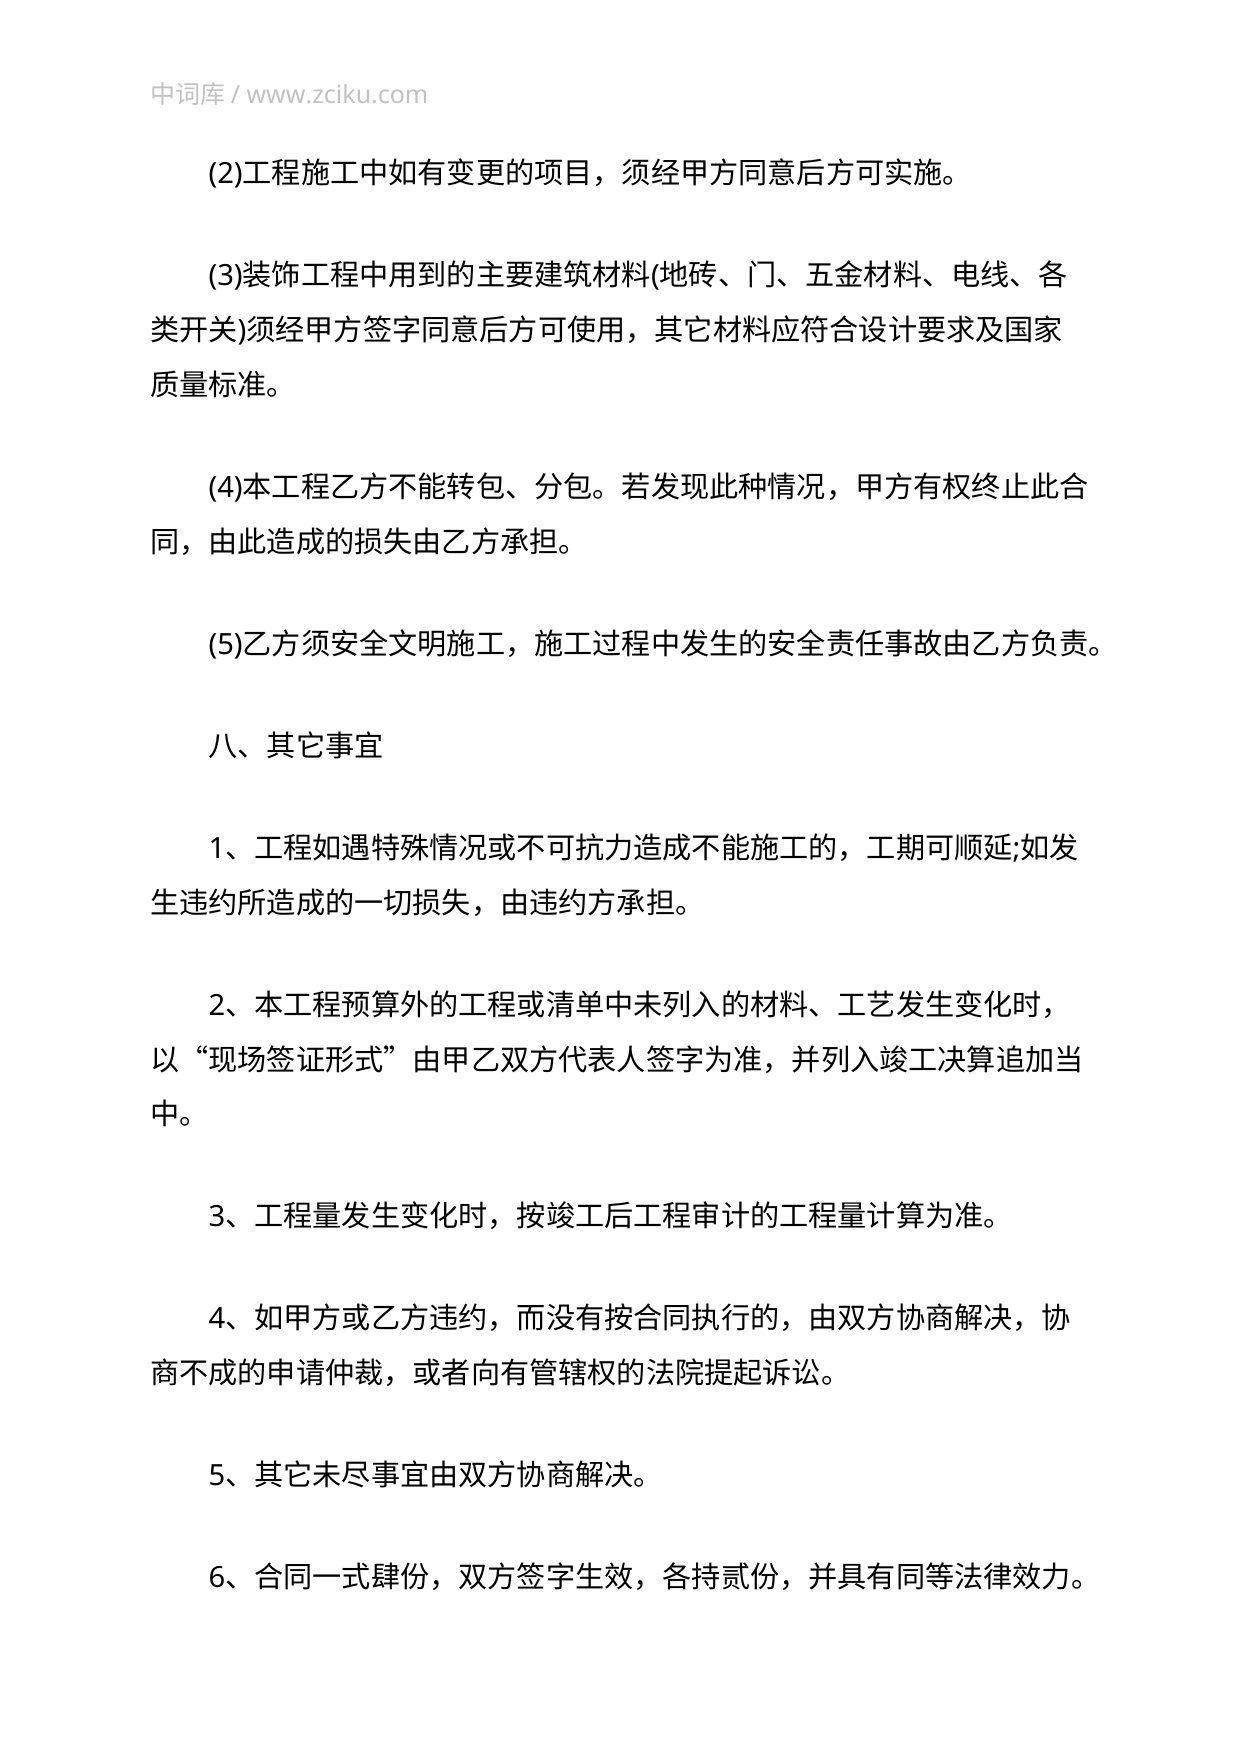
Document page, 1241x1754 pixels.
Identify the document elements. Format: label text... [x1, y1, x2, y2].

text 3、工程量发生变化时，按竣工后工程审计的工程量计算为准。 [150, 1193, 1090, 1235]
text 5、其它未尽事宜由双方协商解决。 [150, 1451, 1090, 1494]
text (4)本工程乙方不能转包、分包。若发现此种情况，甲方有权终止此合同，由此造成的损失由乙方承担。 [150, 464, 1090, 561]
text 4、如甲方或乙方违约，而没有按合同执行的，由双方协商解决，协商不成的申请仲裁，或者向有管辖权的法院提起诉讼。 [150, 1295, 1090, 1392]
text (2)工程施工中如有变更的项目，须经甲方同意后方可实施。 [150, 150, 1090, 192]
text 八、其它事宜 [150, 722, 1090, 765]
text 6、合同一式肆份，双方签字生效，各持贰份，并具有同等法律效力。 [150, 1553, 1090, 1596]
text (5)乙方须安全文明施工，施工过程中发生的安全责任事故由乙方负责。 [150, 621, 1090, 663]
text 1、工程如遇特殊情况或不可抗力造成不能施工的，工期可顺延;如发生违约所造成的一切损失，由违约方承担。 [150, 824, 1090, 922]
text (3)装饰工程中用到的主要建筑材料(地砖、门、五金材料、电线、各类开关)须经甲方签字同意后方可使用，其它材料应符合设计要求及国家质量标准。 [150, 252, 1090, 404]
text 2、本工程预算外的工程或清单中未列入的材料、工艺发生变化时，以“现场签证形式”由甲乙双方代表人签字为准，并列入竣工决算追加当中。 [150, 981, 1090, 1133]
